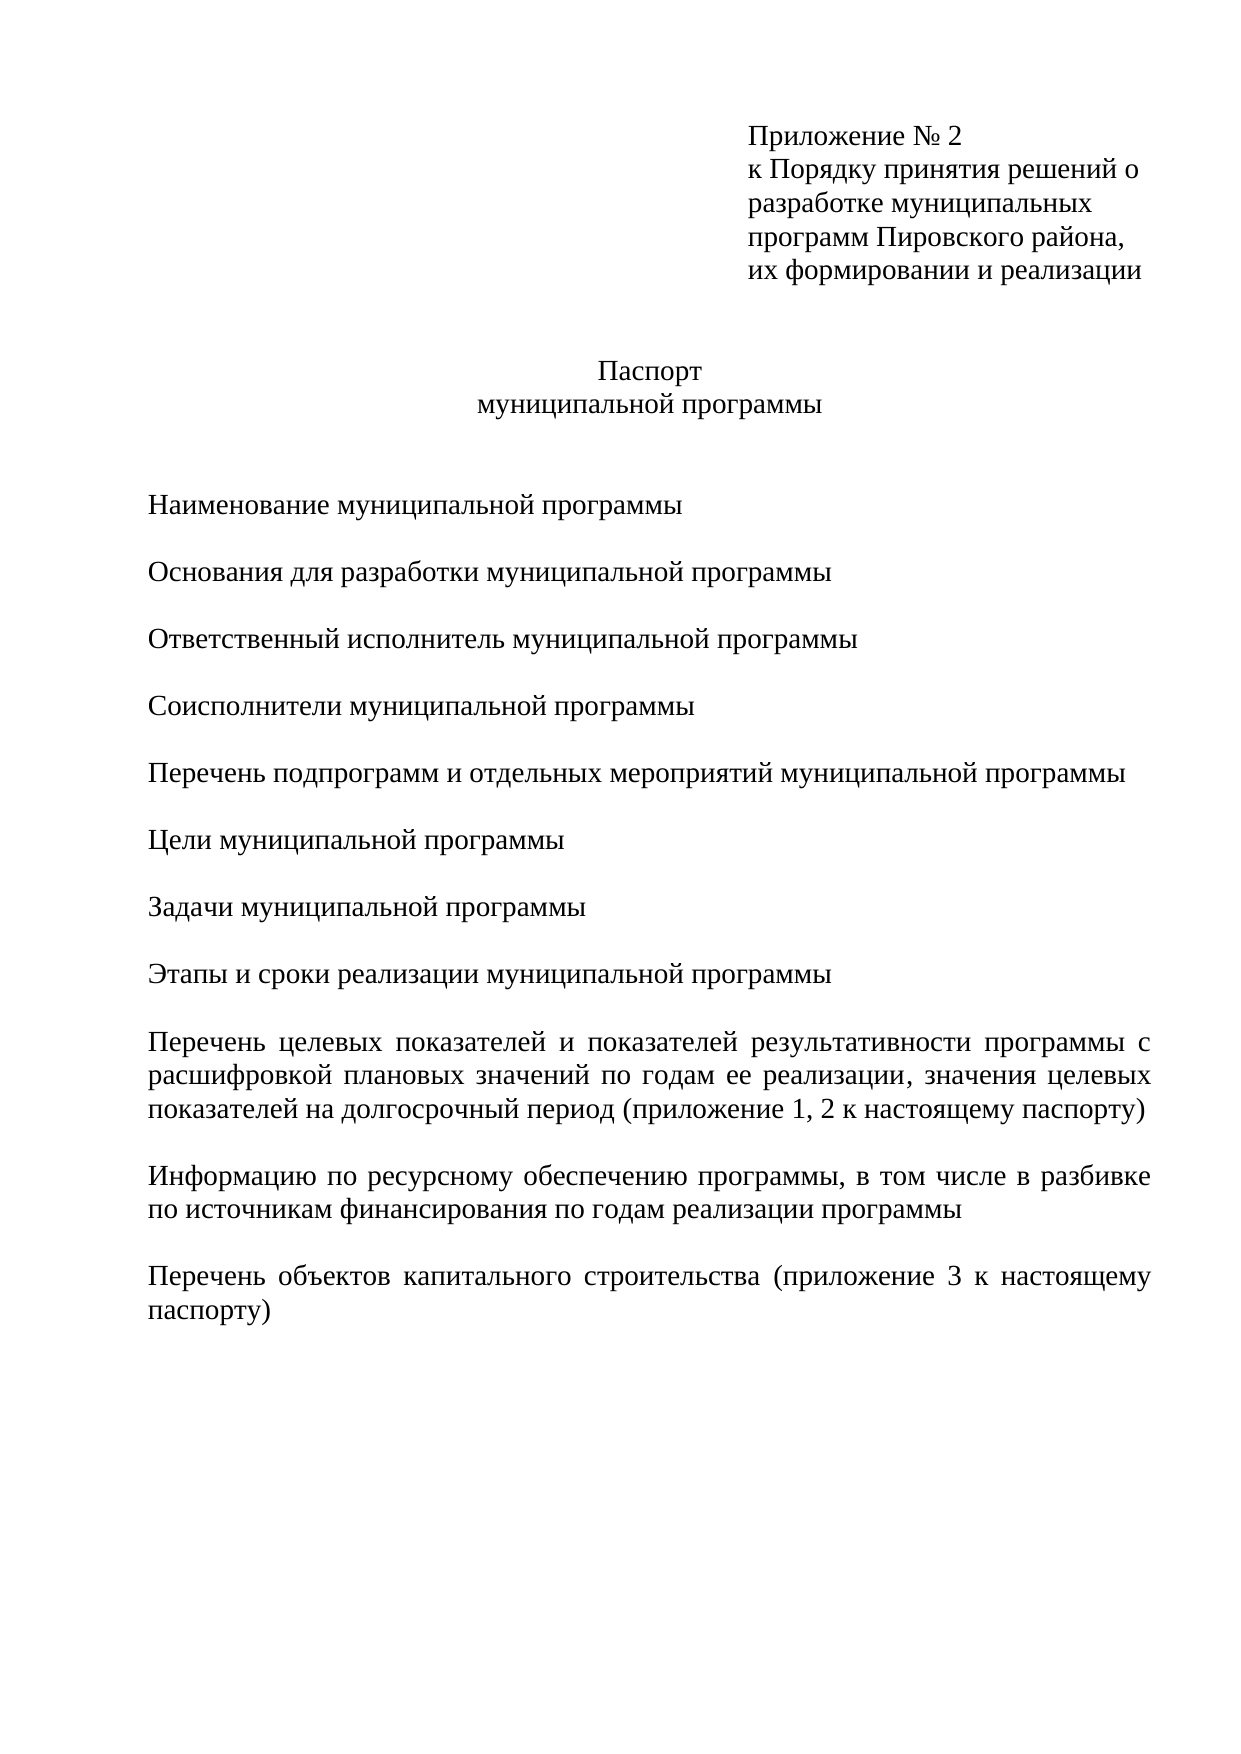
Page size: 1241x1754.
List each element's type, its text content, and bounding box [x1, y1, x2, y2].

text Соисполнители муниципальной программы [148, 688, 1152, 722]
text Перечень подпрограмм и отдельных мероприятий муниципальной программы [148, 755, 1152, 789]
text Перечень объектов капитального строительства (приложение 3 к настоящему паспорту) [148, 1258, 1152, 1326]
text Информацию по ресурсному обеспечению программы, в том числе в разбивке по источникам финансирования по годам реализации программы [148, 1158, 1152, 1225]
text Наименование муниципальной программы [148, 487, 1152, 521]
text Задачи муниципальной программы [148, 889, 1152, 923]
text Цели муниципальной программы [148, 822, 1152, 856]
text Перечень целевых показателей и показателей результативности программы с расшифровкой плановых значений по годам ее реализации, значения целевых показателей на долгосрочный период (приложение 1, 2 к настоящему паспорту) [148, 1024, 1152, 1124]
text Этапы и сроки реализации муниципальной программы [148, 957, 1152, 990]
text Паспорт [148, 353, 1152, 386]
text Приложение № 2 [748, 118, 1152, 152]
text муниципальной программы [148, 386, 1152, 420]
text к Порядку принятия решений о разработке муниципальных программ Пировского района, их формировании и реализации [748, 152, 1152, 286]
text Основания для разработки муниципальной программы [148, 554, 1152, 588]
text Ответственный исполнитель муниципальной программы [148, 621, 1152, 655]
